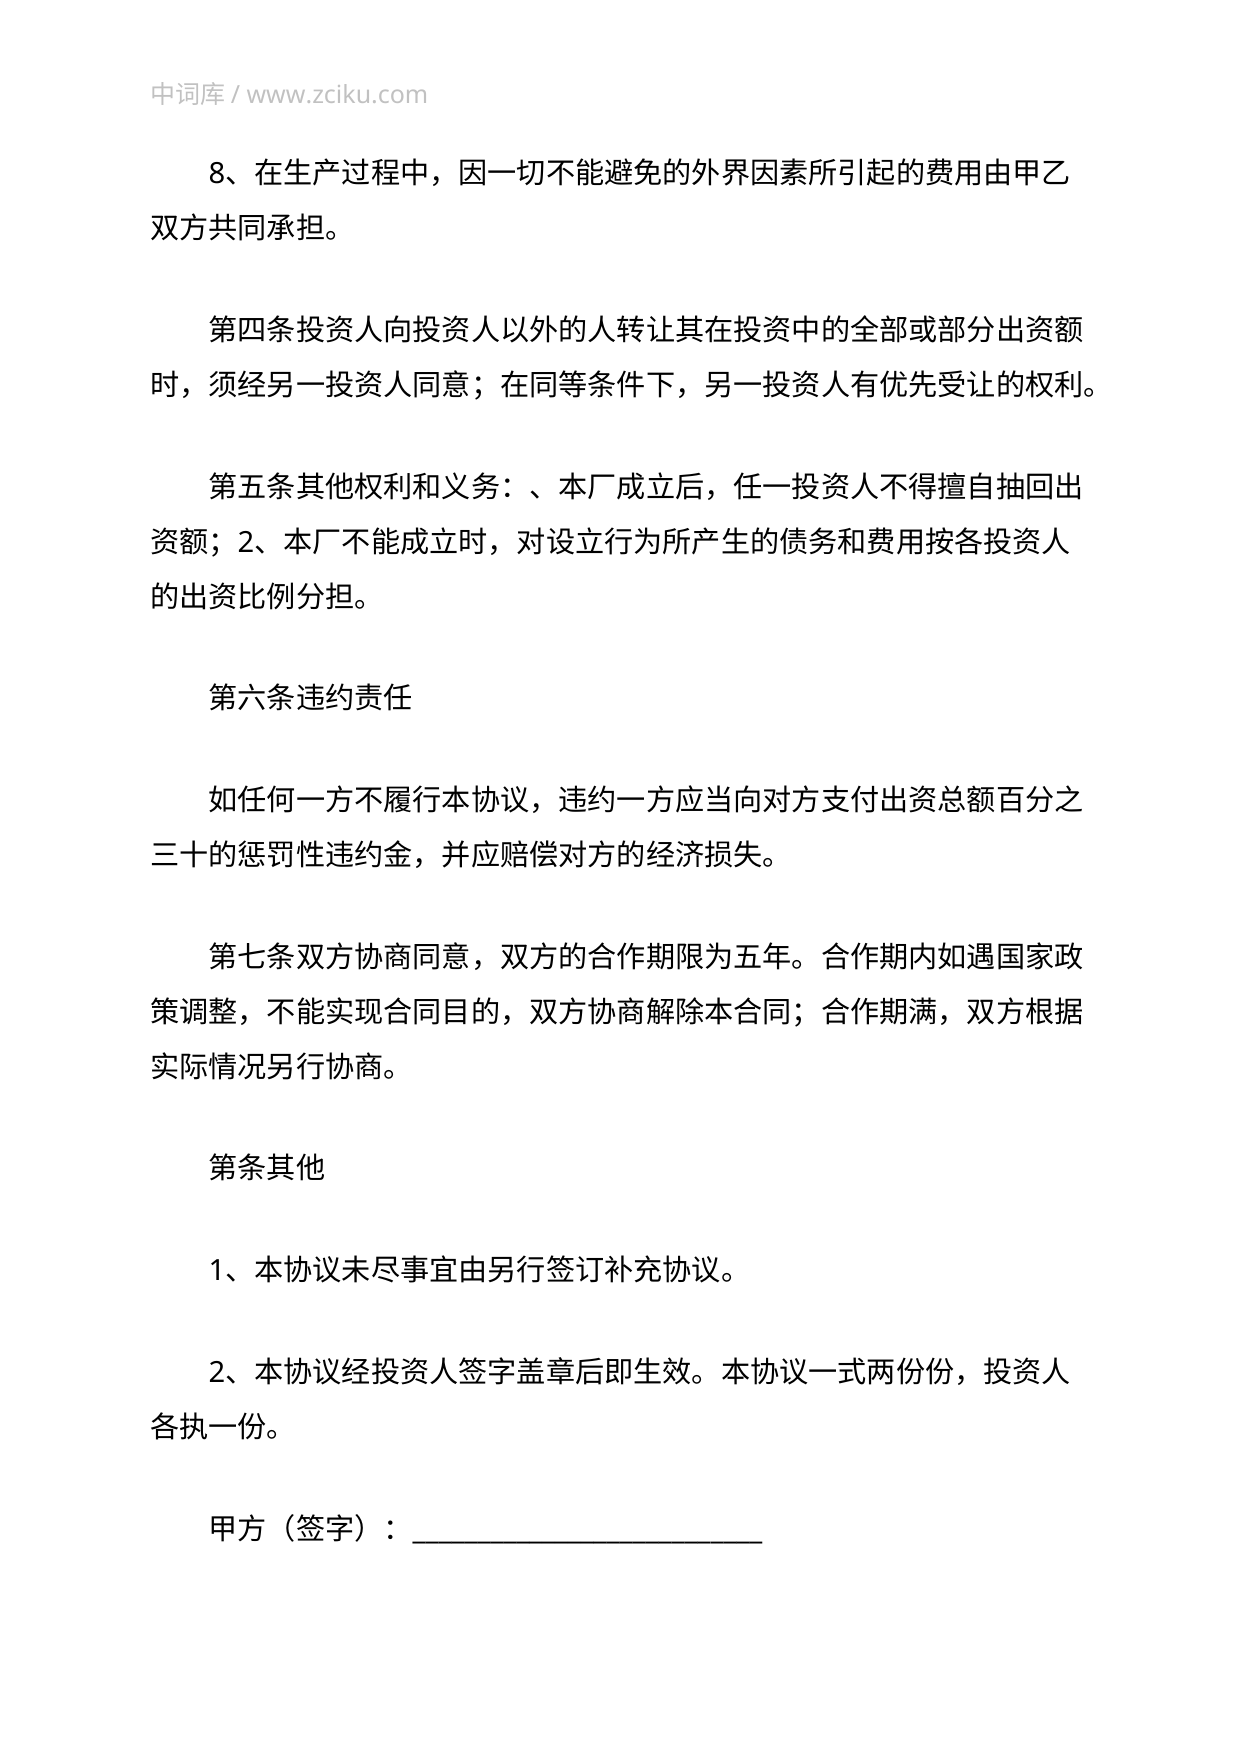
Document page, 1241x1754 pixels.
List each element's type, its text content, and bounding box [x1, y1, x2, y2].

text 1、本协议未尽事宜由另行签订补充协议。 [150, 1247, 1090, 1289]
text 如任何一方不履行本协议，违约一方应当向对方支付出资总额百分之三十的惩罚性违约金，并应赔偿对方的经济损失。 [150, 777, 1090, 874]
text 8、在生产过程中，因一切不能避免的外界因素所引起的费用由甲乙双方共同承担。 [150, 150, 1090, 247]
text 第七条双方协商同意，双方的合作期限为五年。合作期内如遇国家政策调整，不能实现合同目的，双方协商解除本合同；合作期满，双方根据实际情况另行协商。 [150, 933, 1090, 1086]
text 甲方（签字）：___________________________ [150, 1506, 1090, 1548]
text 2、本协议经投资人签字盖章后即生效。本协议一式两份份，投资人各执一份。 [150, 1349, 1090, 1446]
text 第六条违约责任 [150, 675, 1090, 717]
text 第五条其他权利和义务：、本厂成立后，任一投资人不得擅自抽回出资额；2、本厂不能成立时，对设立行为所产生的债务和费用按各投资人的出资比例分担。 [150, 463, 1090, 616]
text 第四条投资人向投资人以外的人转让其在投资中的全部或部分出资额时，须经另一投资人同意；在同等条件下，另一投资人有优先受让的权利。 [150, 307, 1090, 404]
text 第条其他 [150, 1145, 1090, 1187]
